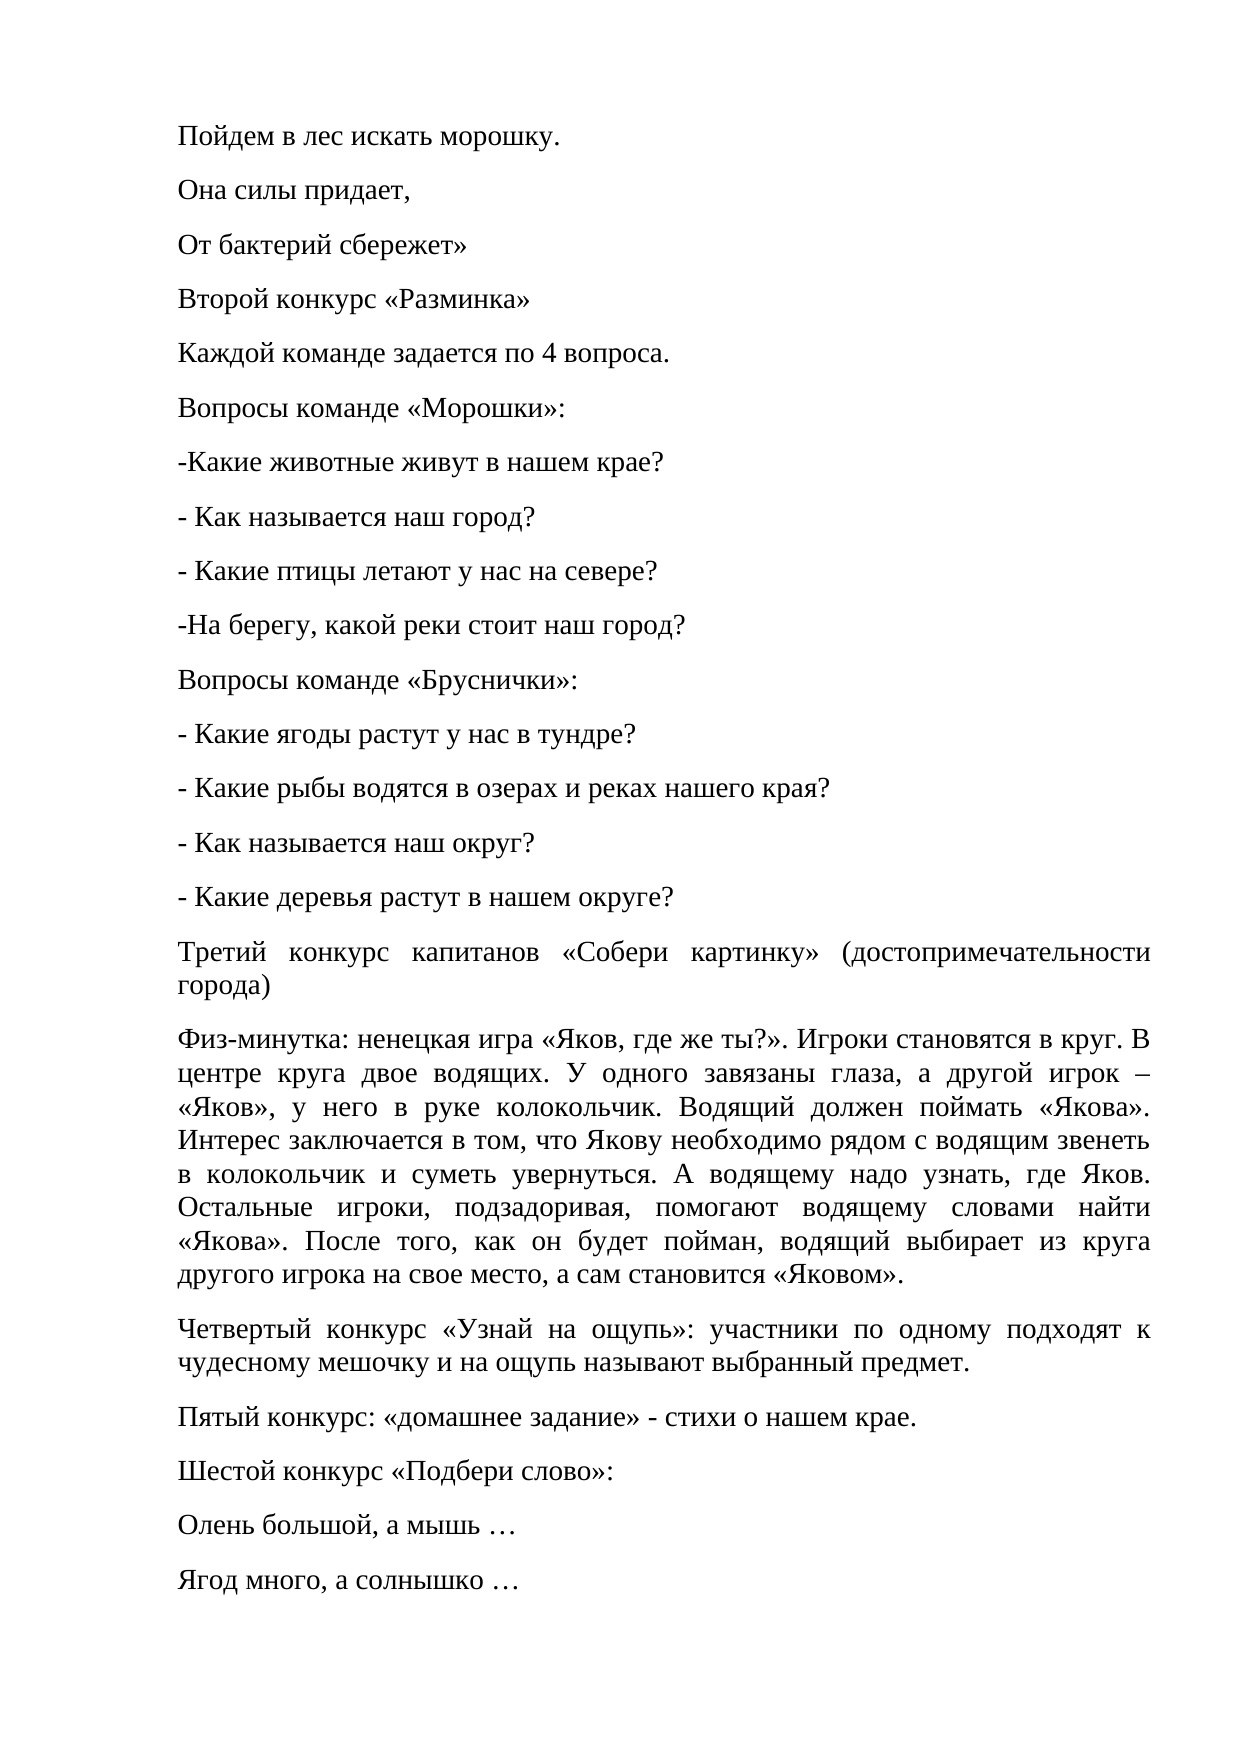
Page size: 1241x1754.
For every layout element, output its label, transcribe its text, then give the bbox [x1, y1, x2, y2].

text Физ-минутка: ненецкая игра «Яков, где же ты?». Игроки становятся в круг. В центре круга двое водящих. У одного завязаны глаза, а другой игрок – «Яков», у него в руке колокольчик. Водящий должен поймать «Якова». Интерес заключается в том, что Якову необходимо рядом с водящим звенеть в колокольчик и суметь увернуться. А водящему надо узнать, где Яков. Остальные игроки, подзадоривая, помогают водящему словами найти «Якова». После того, как он будет пойман, водящий выбирает из круга другого игрока на свое место, а сам становится «Яковом». [177, 1022, 1152, 1290]
text -Какие животные живут в нашем крае? [177, 444, 1152, 478]
text Каждой команде задается по 4 вопроса. [177, 336, 1152, 369]
text - Какие деревья растут в нашем округе? [177, 879, 1152, 913]
text Вопросы команде «Морошки»: [177, 390, 1152, 423]
text Олень большой, а мышь … [177, 1507, 1152, 1541]
text Третий конкурс капитанов «Собери картинку» (достопримечательности города) [177, 934, 1152, 1001]
text - Как называется наш округ? [177, 825, 1152, 858]
text Второй конкурс «Разминка» [177, 281, 1152, 315]
text - Как называется наш город? [177, 499, 1152, 532]
text Вопросы команде «Бруснички»: [177, 662, 1152, 695]
text - Какие ягоды растут у нас в тундре? [177, 716, 1152, 750]
text - Какие птицы летают у нас на севере? [177, 553, 1152, 587]
text Пойдем в лес искать морошку. [177, 118, 1152, 152]
text Шестой конкурс «Подбери слово»: [177, 1453, 1152, 1487]
text - Какие рыбы водятся в озерах и реках нашего края? [177, 771, 1152, 804]
text От бактерий сбережет» [177, 227, 1152, 260]
text -На берегу, какой реки стоит наш город? [177, 607, 1152, 641]
text Она силы придает, [177, 172, 1152, 206]
text Пятый конкурс: «домашнее задание» - стихи о нашем крае. [177, 1399, 1152, 1432]
text Ягод много, а солнышко … [177, 1562, 1152, 1595]
text Четвертый конкурс «Узнай на ощупь»: участники по одному подходят к чудесному мешочку и на ощупь называют выбранный предмет. [177, 1311, 1152, 1378]
